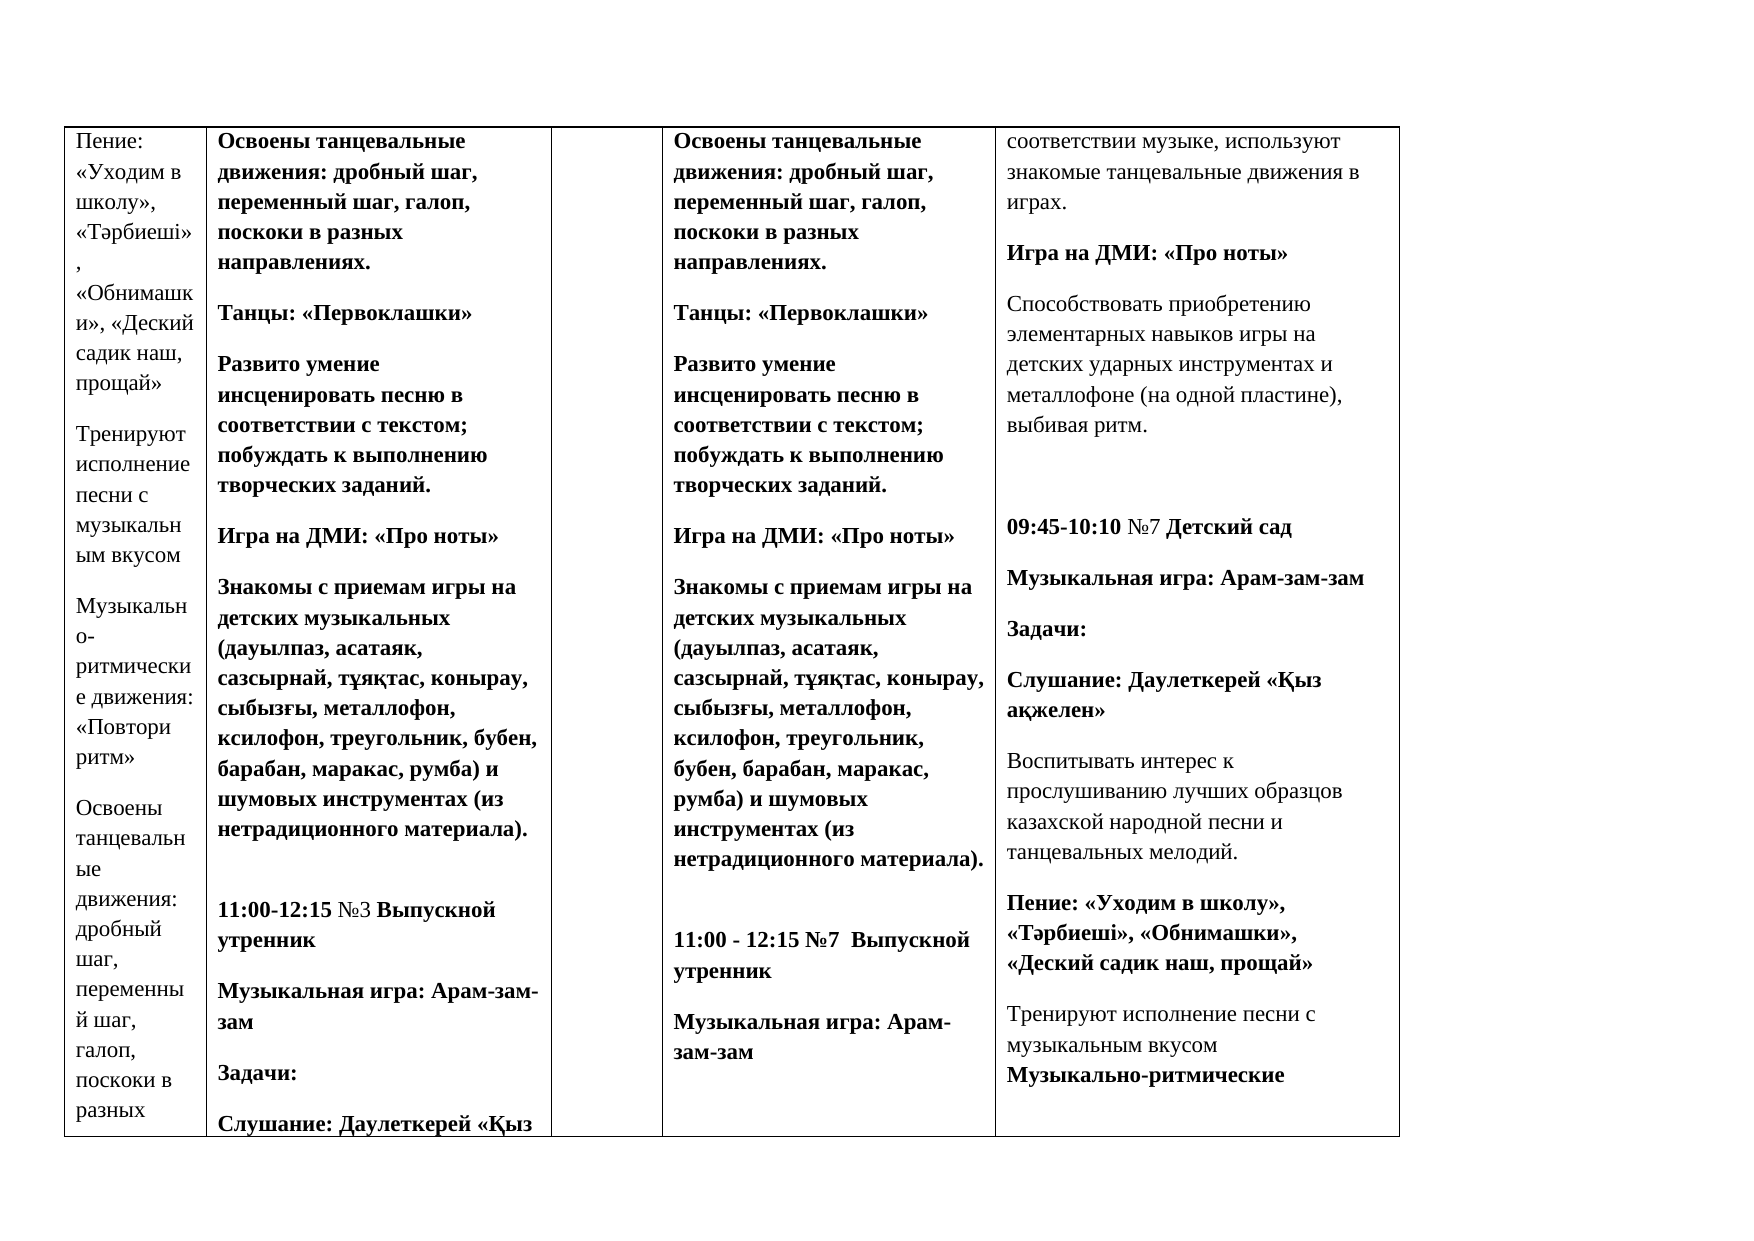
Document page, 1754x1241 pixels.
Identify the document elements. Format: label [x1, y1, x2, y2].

table_cell [65, 128, 206, 1136]
table_cell [207, 128, 551, 1136]
table_cell [552, 128, 662, 1136]
table_cell [996, 128, 1399, 1136]
table_cell [663, 128, 995, 1136]
